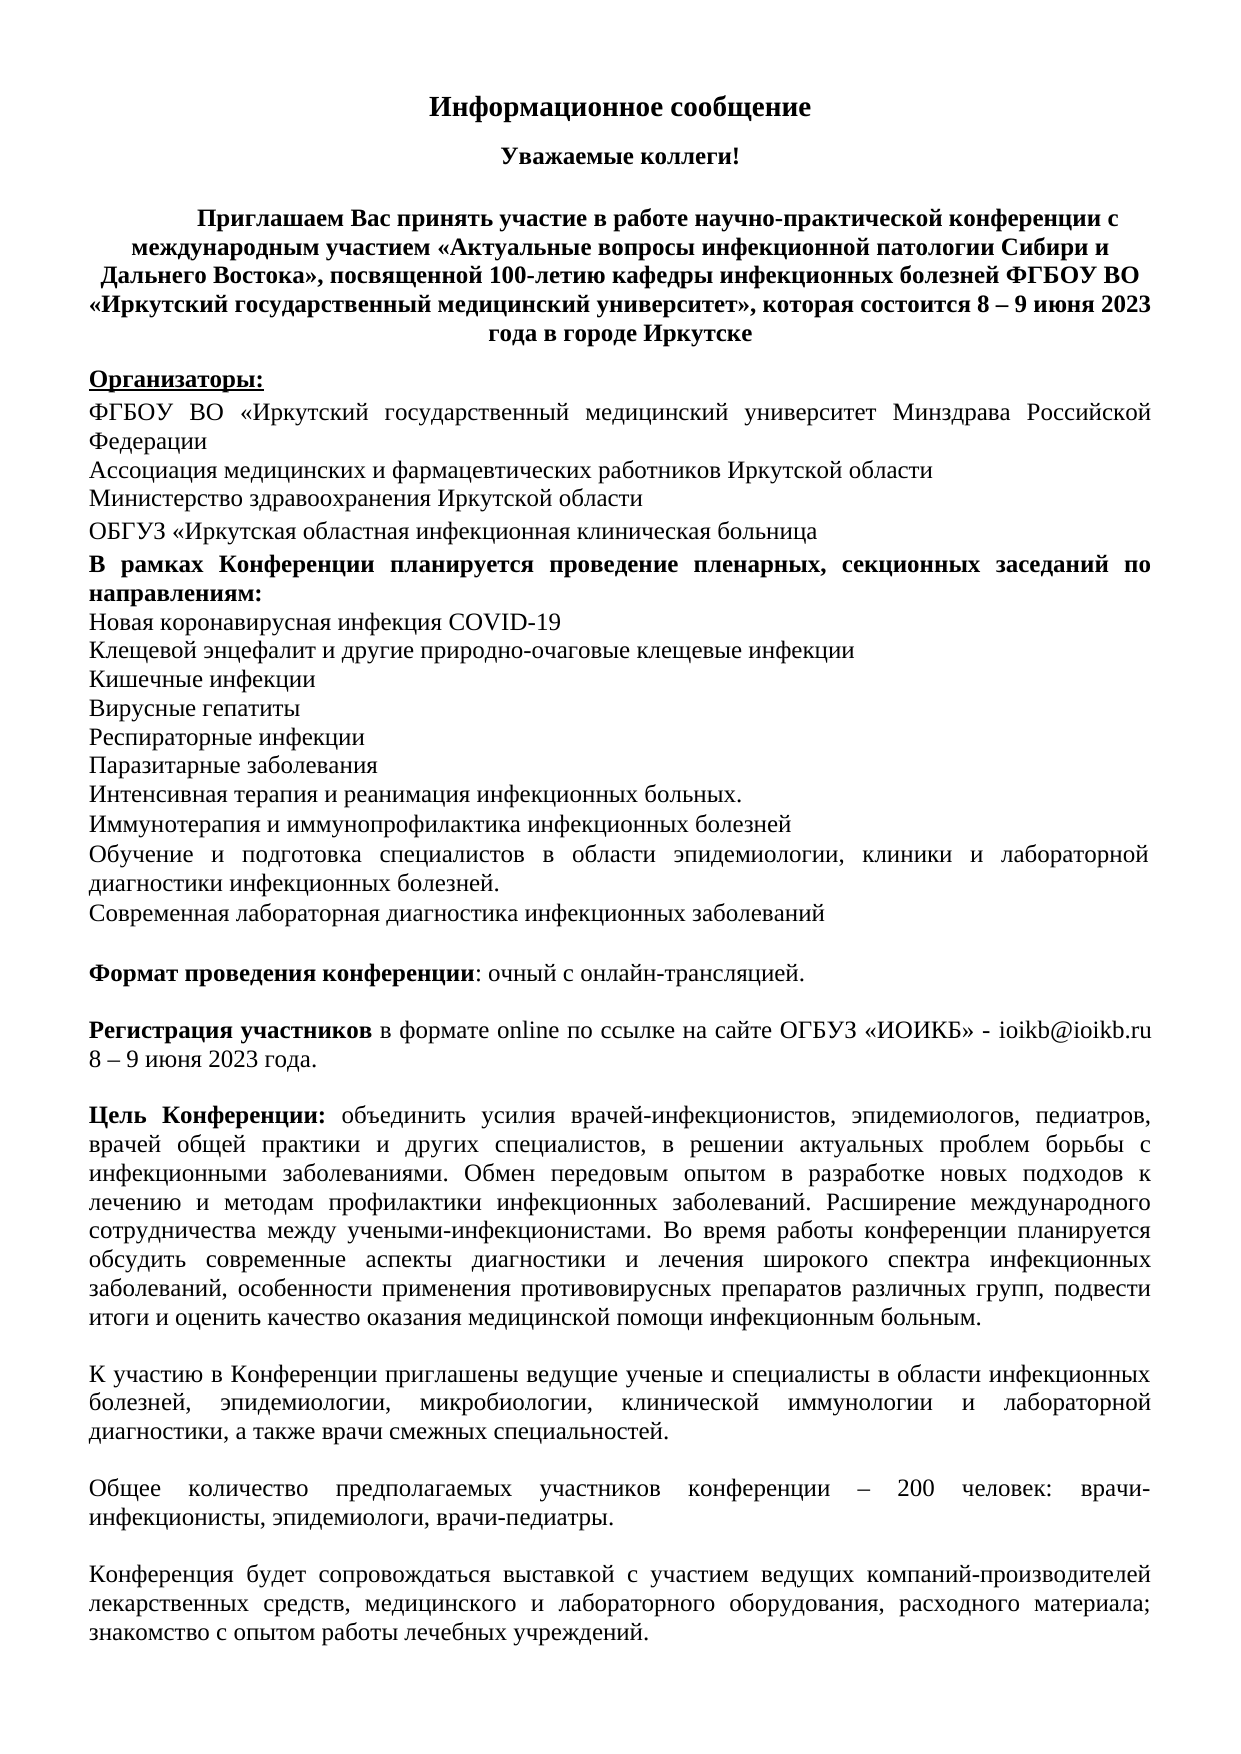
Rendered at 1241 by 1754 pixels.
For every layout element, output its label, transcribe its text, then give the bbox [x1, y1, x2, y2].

text ОБГУЗ «Иркутская областная инфекционная клиническая больница [89, 516, 1152, 545]
text Уважаемые коллеги! [89, 141, 1152, 170]
text Новая коронавирусная инфекция COVID-19 [89, 607, 1152, 636]
text Общее количество предполагаемых участников конференции – 200 человек: врачи-инфекционисты, эпидемиологи, врачи-педиатры. [89, 1473, 1150, 1530]
text Организаторы: [89, 364, 1137, 393]
text Интенсивная терапия и реанимация инфекционных больных. [89, 779, 1150, 808]
text Современная лабораторная диагностика инфекционных заболеваний [89, 898, 1150, 926]
text Регистрация участников в формате оnline по ссылке на сайте ОГБУЗ «ИОИКБ» - ioikb@ioikb.ru 8 – 9 июня 2023 года. [89, 1015, 1152, 1073]
text Обучение и подготовка специалистов в области эпидемиологии, клиники и лабораторной диагностики инфекционных болезней. [89, 839, 1150, 897]
text Информационное сообщение [89, 89, 1152, 122]
text Кишечные инфекции [89, 664, 1152, 693]
text Министерство здравоохранения Иркутской области [89, 483, 1152, 512]
text ФГБОУ ВО «Иркутский государственный медицинский университет Минздрава Российской Федерации [89, 397, 1152, 455]
text Конференция будет сопровождаться выставкой с участием ведущих компаний-производителей лекарственных средств, медицинского и лабораторного оборудования, расходного материала; знакомство с опытом работы лечебных учреждений. [89, 1559, 1152, 1645]
text К участию в Конференции приглашены ведущие ученые и специалисты в области инфекционных болезней, эпидемиологии, микробиологии, клинической иммунологии и лабораторной диагностики, а также врачи смежных специальностей. [89, 1359, 1152, 1445]
text Иммунотерапия и иммунопрофилактика инфекционных болезней [89, 809, 1150, 838]
text Приглашаем Вас принять участие в работе научно-практической конференции с международным участием «Актуальные вопросы инфекционной патологии Сибири и Дальнего Востока», посвященной 100-летию кафедры инфекционных болезней ФГБОУ ВО «Иркутский государственный медицинский университет», которая состоится 8 – 9 июня 2023 года в городе Иркутске [89, 203, 1152, 347]
text Паразитарные заболевания [89, 751, 1152, 779]
text Респираторные инфекции [89, 722, 1152, 751]
text Формат проведения конференции: очный с онлайн-трансляцией. [89, 958, 1152, 986]
text Цель Конференции: объединить усилия врачей-инфекционистов, эпидемиологов, педиатров, врачей общей практики и других специалистов, в решении актуальных проблем борьбы с инфекционными заболеваниями. Обмен передовым опытом в разработке новых подходов к лечению и методам профилактики инфекционных заболеваний. Расширение международного сотрудничества между учеными-инфекционистами. Во время работы конференции планируется обсудить современные аспекты диагностики и лечения широкого спектра инфекционных заболеваний, особенности применения противовирусных препаратов различных групп, подвести итоги и оценить качество оказания медицинской помощи инфекционным больным. [89, 1101, 1152, 1331]
text В рамках Конференции планируется проведение пленарных, секционных заседаний по направлениям: [89, 549, 1152, 607]
text Клещевой энцефалит и другие природно-очаговые клещевые инфекции [89, 636, 1152, 664]
text Ассоциация медицинских и фармацевтических работников Иркутской области [89, 455, 1152, 483]
text Вирусные гепатиты [89, 693, 1152, 722]
